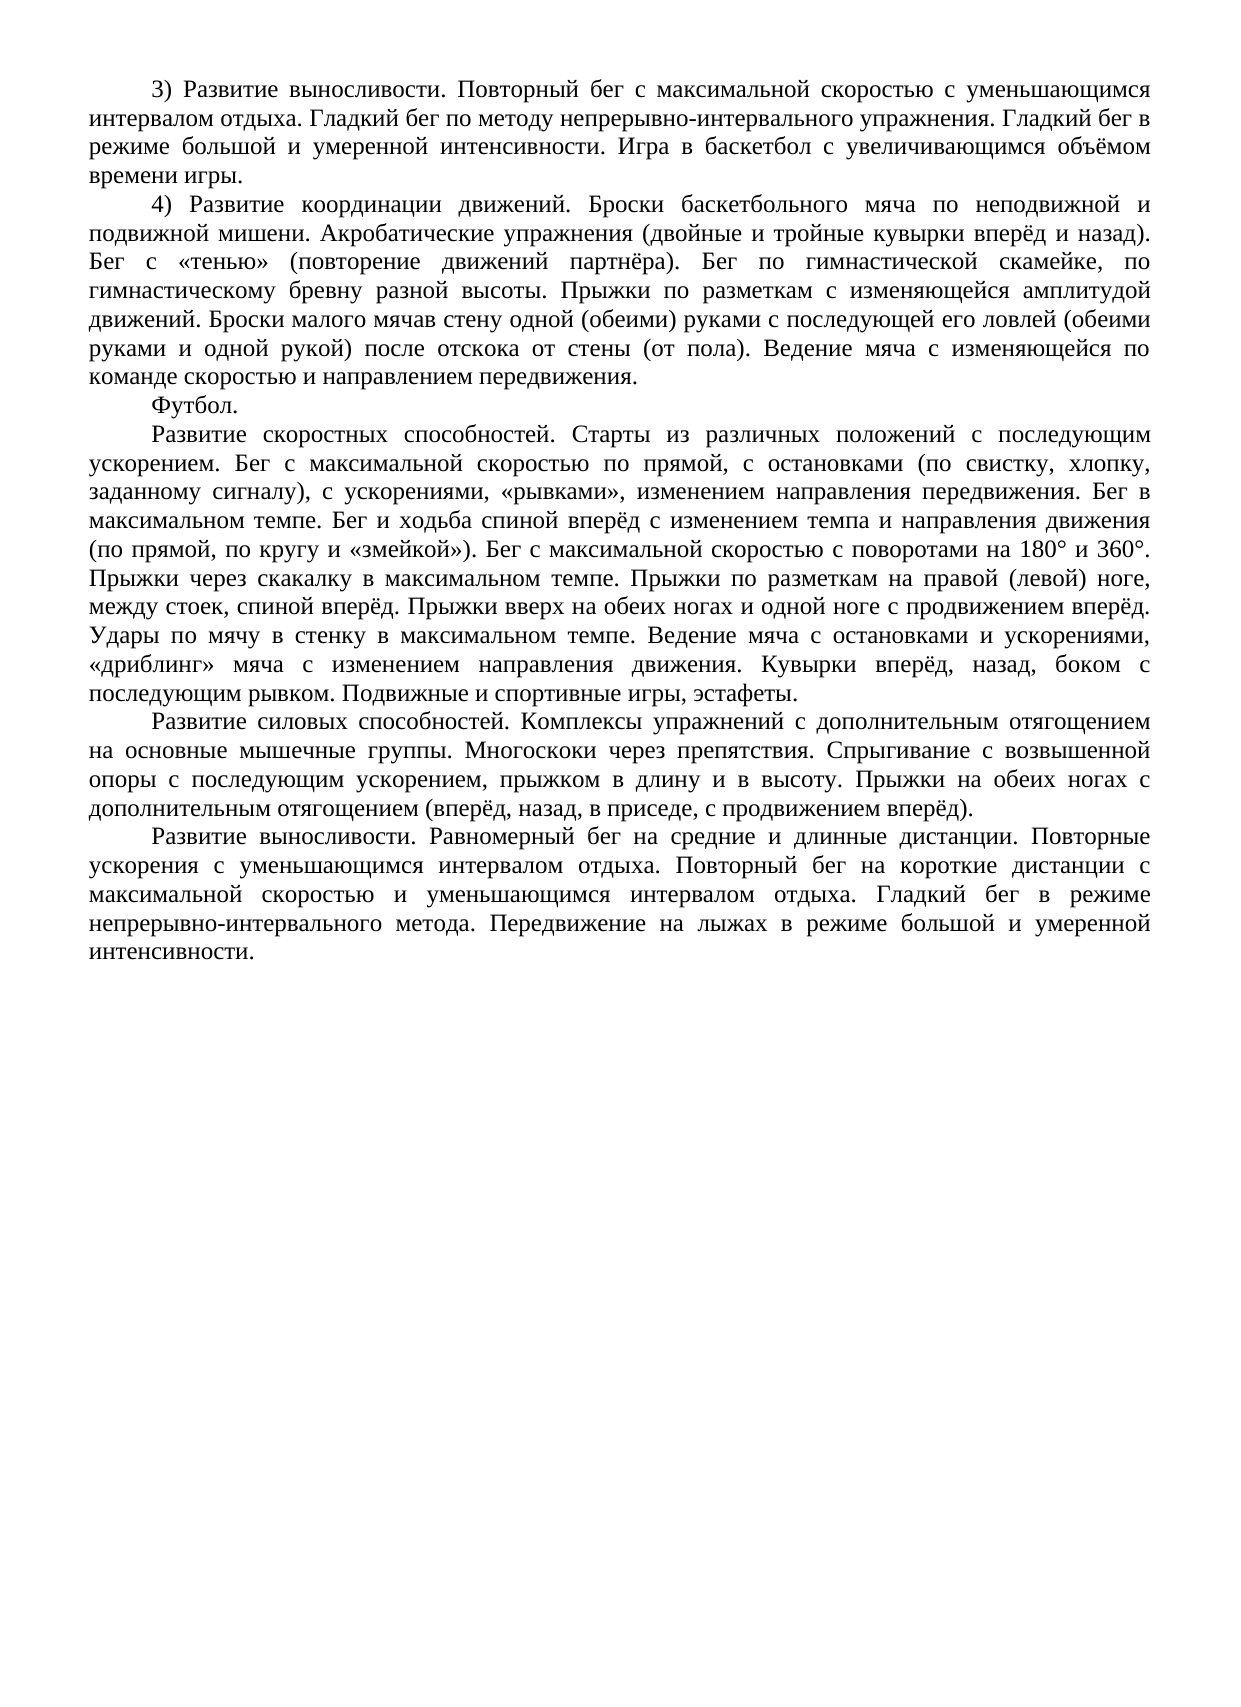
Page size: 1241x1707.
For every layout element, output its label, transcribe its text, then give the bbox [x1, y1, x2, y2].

text Развитие выносливости. Равномерный бег на средние и длинные дистанции. Повторные ускорения с уменьшающимся интервалом отдыха. Повторный бег на короткие дистанции с максимальной скоростью и уменьшающимся интервалом отдыха. Гладкий бег в режиме непрерывно-интервального метода. Передвижение на лыжах в режиме большой и умеренной интенсивности. [89, 821, 1152, 965]
text Футбол. [89, 390, 1152, 419]
text 4) Развитие координации движений. Броски баскетбольного мяча по неподвижной и подвижной мишени. Акробатические упражнения (двойные и тройные кувырки вперёд и назад). Бег с «тенью» (повторение движений партнёра). Бег по гимнастической скамейке, по гимнастическому бревну разной высоты. Прыжки по разметкам с изменяющейся амплитудой движений. Броски малого мячав стену одной (обеими) руками с последующей его ловлей (обеими руками и одной рукой) после отскока от стены (от пола). Ведение мяча с изменяющейся по команде скоростью и направлением передвижения. [89, 189, 1152, 390]
text 3) Развитие выносливости. Повторный бег с максимальной скоростью с уменьшающимся интервалом отдыха. Гладкий бег по методу непрерывно-интервального упражнения. Гладкий бег в режиме большой и умеренной интенсивности. Игра в баскетбол с увеличивающимся объёмом времени игры. [89, 74, 1152, 189]
text Развитие силовых способностей. Комплексы упражнений с дополнительным отягощением на основные мышечные группы. Многоскоки через препятствия. Спрыгивание с возвышенной опоры с последующим ускорением, прыжком в длину и в высоту. Прыжки на обеих ногах с дополнительным отягощением (вперёд, назад, в приседе, с продвижением вперёд). [89, 706, 1152, 821]
text Развитие скоростных способностей. Старты из различных положений с последующим ускорением. Бег с максимальной скоростью по прямой, с остановками (по свистку, хлопку, заданному сигналу), с ускорениями, «рывками», изменением направления передвижения. Бег в максимальном темпе. Бег и ходьба спиной вперёд с изменением темпа и направления движения (по прямой, по кругу и «змейкой»). Бег с максимальной скоростью с поворотами на 180° и 360°. Прыжки через скакалку в максимальном темпе. Прыжки по разметкам на правой (левой) ноге, между стоек, спиной вперёд. Прыжки вверх на обеих ногах и одной ноге с продвижением вперёд. Удары по мячу в стенку в максимальном темпе. Ведение мяча с остановками и ускорениями, «дриблинг» мяча с изменением направления движения. Кувырки вперёд, назад, боком с последующим рывком. Подвижные и спортивные игры, эстафеты. [89, 419, 1152, 706]
